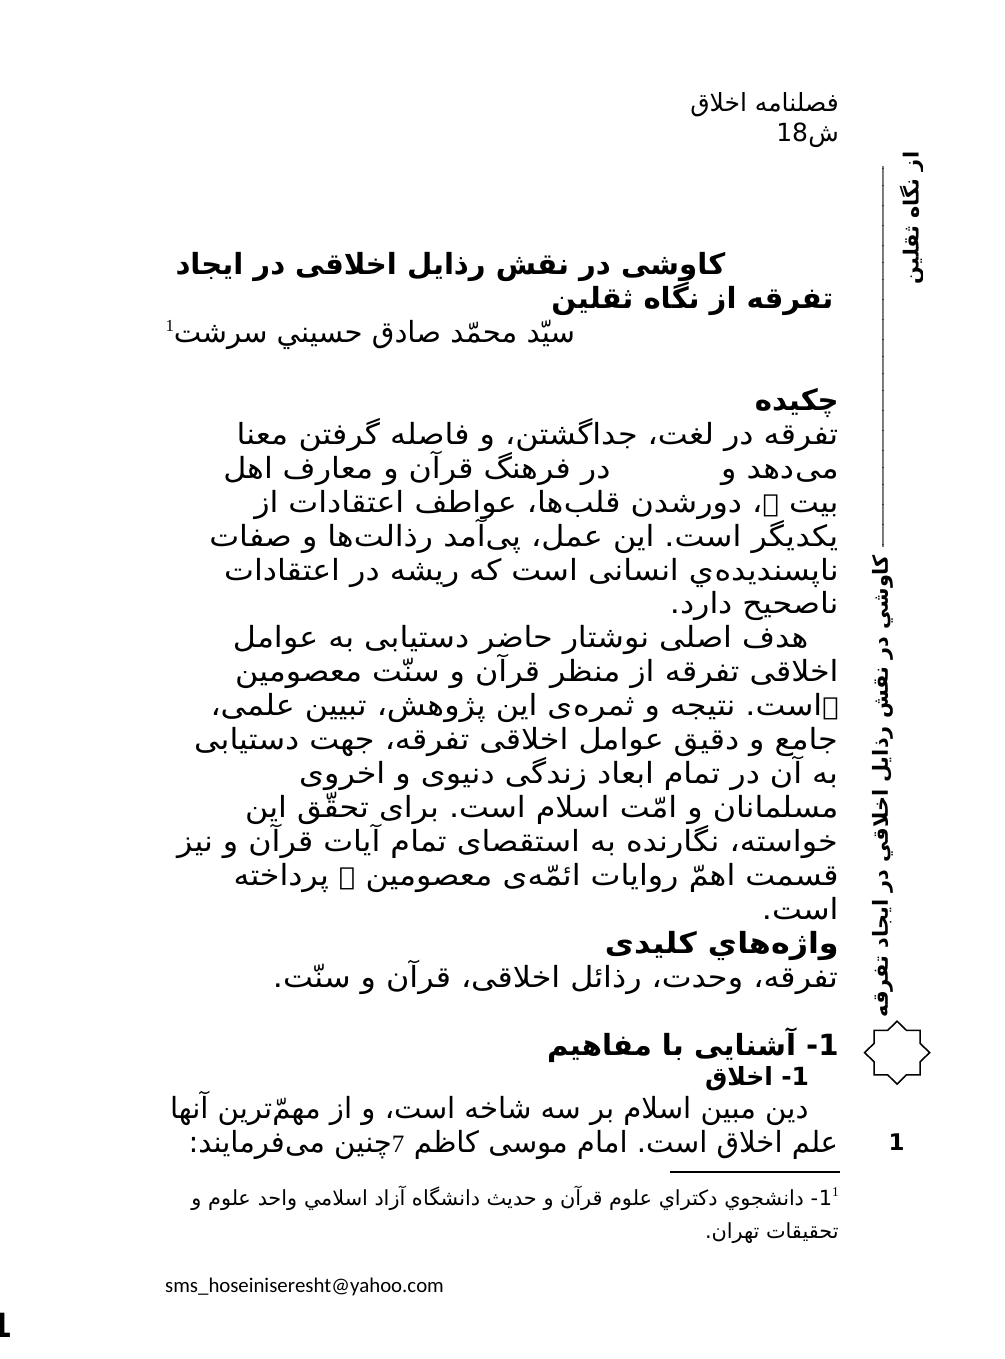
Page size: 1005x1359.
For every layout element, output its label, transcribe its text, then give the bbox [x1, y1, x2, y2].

text کاوشی در نقش رذایل اخلاقی در ايجاد تفرقه از نگاه ثقلین سيّد محمّد صادق حسيني سرشت [165, 248, 839, 349]
text هدف اصلی نوشتار حاضر دستیابی به عوامل اخلاقی تفرقه‌ از منظر قرآن و سنّت معصومین است. نتیجه و ثمره‌ی این پژوهش، تبیین علمی، جامع و دقیق عوامل اخلاقی تفرقه، جهت دستیابی به آن در تمام ابعاد زندگی دنیوی و اخروی مسلمانان و امّت اسلام است. برای تحقّق این خواسته، نگارنده به استقصای تمام آیات قرآن و نیز قسمت اهمّ روایات ائمّه‌ی معصومین پرداخته است. [165, 621, 839, 926]
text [165, 1091, 839, 1159]
text چكيده [165, 383, 839, 417]
text 1- اخلاق [165, 1062, 839, 1091]
text واژه‌هاي‌ كليدی [165, 926, 839, 960]
text 1- آشنایی با مفاهیم [165, 1028, 839, 1062]
text تفرقه در لغت، جداگشتن، و فاصله‌ گرفتن معنا می‌دهد و در فرهنگ قرآن و معارف اهل بیت ، دورشدن قلب‌ها، عواطف اعتقادات از یکدیگر است. این عمل، پی‌آمد رذالت‌ها و صفات ناپسندیده‌ي انسانی است که ریشه در اعتقادات ناصحیح دارد. [165, 417, 839, 621]
text تفرقه، وحدت، رذائل اخلاقی، قرآن و سنّت. [165, 960, 839, 994]
